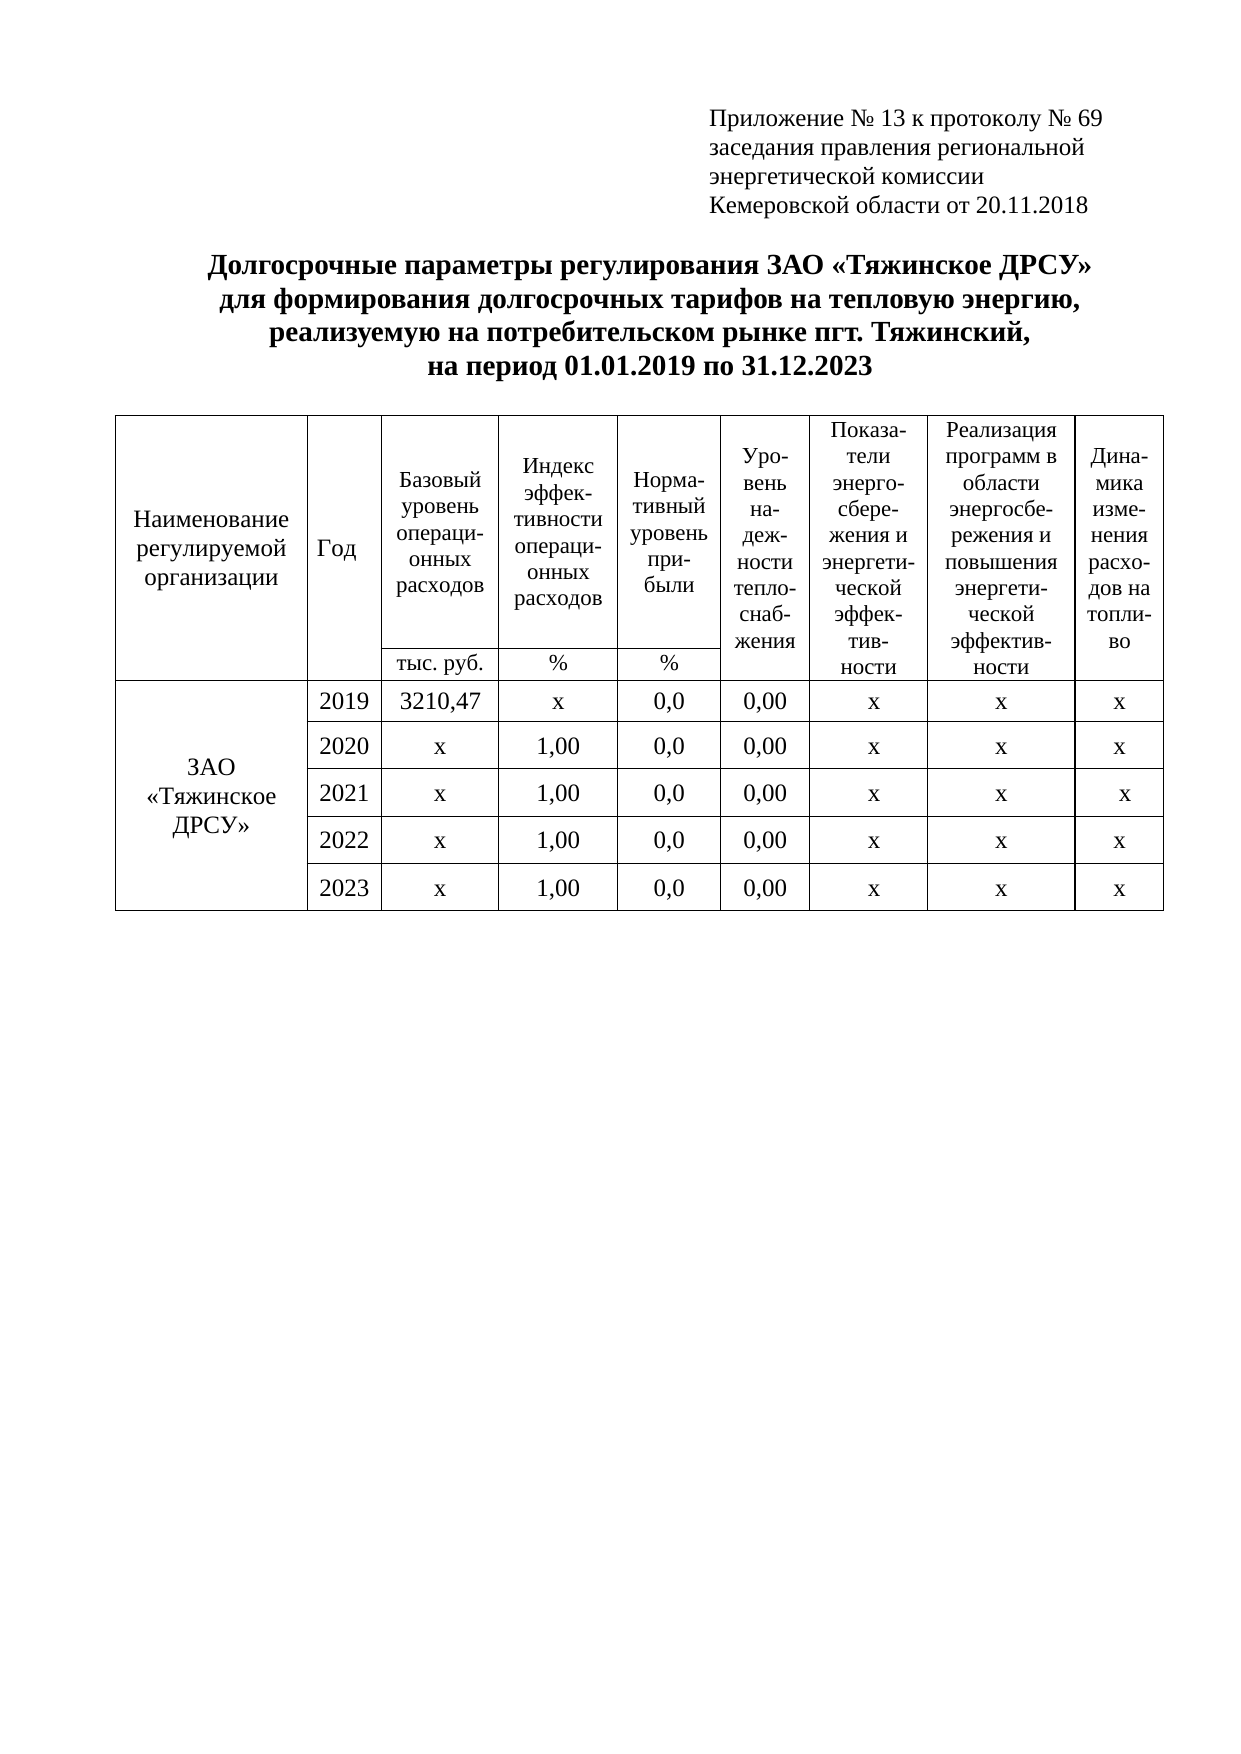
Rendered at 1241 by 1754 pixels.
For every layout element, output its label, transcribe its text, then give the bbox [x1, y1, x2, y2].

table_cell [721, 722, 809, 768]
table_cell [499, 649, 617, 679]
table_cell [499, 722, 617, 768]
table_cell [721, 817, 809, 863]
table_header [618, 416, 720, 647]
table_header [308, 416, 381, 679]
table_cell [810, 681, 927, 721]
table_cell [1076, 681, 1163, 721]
text Долгосрочные параметры регулирования ЗАО «Тяжинское ДРСУ» [59, 247, 1240, 281]
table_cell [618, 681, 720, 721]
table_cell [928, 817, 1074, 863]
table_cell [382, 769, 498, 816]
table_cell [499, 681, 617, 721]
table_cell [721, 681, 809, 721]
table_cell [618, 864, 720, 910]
text Кемеровской области от 20.11.2018 [133, 190, 1167, 218]
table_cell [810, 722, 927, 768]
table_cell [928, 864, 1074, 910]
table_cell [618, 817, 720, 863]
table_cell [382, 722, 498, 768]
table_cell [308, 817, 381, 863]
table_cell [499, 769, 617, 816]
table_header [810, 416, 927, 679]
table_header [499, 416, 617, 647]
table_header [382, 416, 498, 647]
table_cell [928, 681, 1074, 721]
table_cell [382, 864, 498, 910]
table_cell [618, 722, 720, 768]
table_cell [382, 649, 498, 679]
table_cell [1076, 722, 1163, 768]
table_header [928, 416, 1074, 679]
text заседания правления региональной [133, 132, 1167, 161]
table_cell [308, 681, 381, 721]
text Приложение № 13 к протоколу № 69 [133, 103, 1167, 132]
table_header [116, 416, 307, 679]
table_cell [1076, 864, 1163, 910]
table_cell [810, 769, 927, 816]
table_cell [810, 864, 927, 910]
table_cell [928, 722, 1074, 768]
text для формирования долгосрочных тарифов на тепловую энергию, реализуемую на потребительском рынке пгт. Тяжинский, на период 01.01.2019 по 31.12.2023 [133, 281, 1167, 381]
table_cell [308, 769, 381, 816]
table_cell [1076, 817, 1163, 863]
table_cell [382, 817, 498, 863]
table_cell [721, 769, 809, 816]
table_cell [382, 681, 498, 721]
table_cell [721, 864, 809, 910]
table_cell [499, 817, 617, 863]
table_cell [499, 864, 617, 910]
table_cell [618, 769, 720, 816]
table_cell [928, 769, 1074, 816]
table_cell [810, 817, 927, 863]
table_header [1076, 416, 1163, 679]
text энергетической комиссии [133, 161, 1167, 190]
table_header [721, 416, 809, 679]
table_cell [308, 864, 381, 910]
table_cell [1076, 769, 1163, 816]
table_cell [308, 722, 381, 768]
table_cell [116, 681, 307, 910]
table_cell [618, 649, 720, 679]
